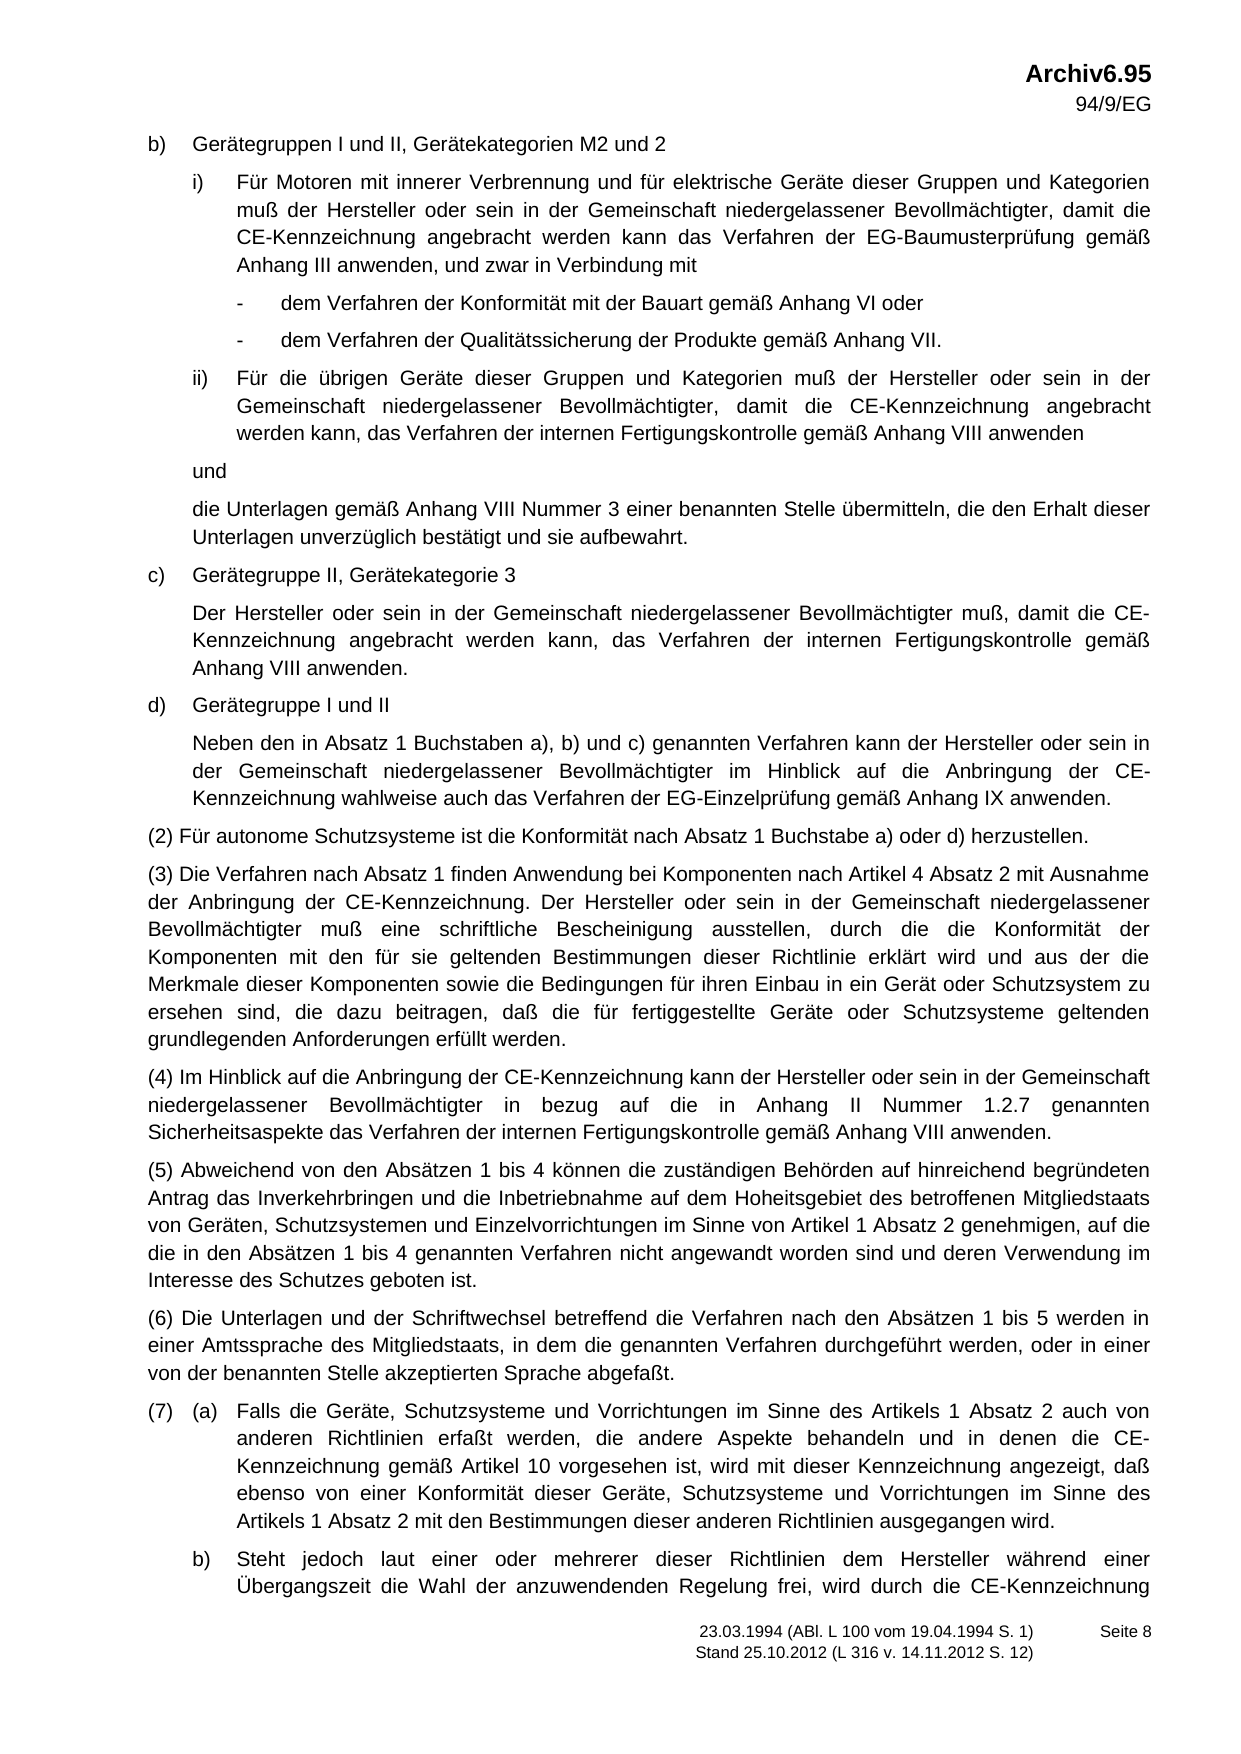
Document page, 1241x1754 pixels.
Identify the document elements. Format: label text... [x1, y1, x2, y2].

text (4) Im Hinblick auf die Anbringung der CE-Kennzeichnung kann der Hersteller oder sein in der Gemeinschaft niedergelassener Bevollmächtigter in bezug auf die in Anhang II Nummer 1.2.7 genannten Sicherheitsaspekte das Verfahren der internen Fertigungskontrolle gemäß Anhang VIII anwenden. [148, 1065, 1152, 1144]
text (6) Die Unterlagen und der Schriftwechsel betreffend die Verfahren nach den Absätzen 1 bis 5 werden in einer Amtssprache des Mitgliedstaats, in dem die genannten Verfahren durchgeführt werden, oder in einer von der benannten Stelle akzeptierten Sprache abgefaßt. [148, 1306, 1152, 1385]
text i) Für Motoren mit innerer Verbrennung und für elektrische Geräte dieser Gruppen und Kategorien muß der Hersteller oder sein in der Gemeinschaft niedergelassener Bevollmächtigter, damit die CE-Kennzeichnung angebracht werden kann das Verfahren der EG-Baumusterprüfung gemäß Anhang III anwenden, und zwar in Verbindung mit [148, 170, 1152, 276]
text Neben den in Absatz 1 Buchstaben a), b) und c) genannten Verfahren kann der Hersteller oder sein in der Gemeinschaft niedergelassener Bevollmächtigter im Hinblick auf die Anbringung der CE-Kennzeichnung wahlweise auch das Verfahren der EG-Einzelprüfung gemäß Anhang IX anwenden. [148, 731, 1152, 810]
text - dem Verfahren der Qualitätssicherung der Produkte gemäß Anhang VII. [148, 328, 1152, 352]
text c) Gerätegruppe II, Gerätekategorie 3 [148, 562, 1152, 586]
text b) Gerätegruppen I und II, Gerätekategorien M2 und 2 [148, 132, 1152, 156]
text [192, 1547, 1152, 1598]
text ii) Für die übrigen Geräte dieser Gruppen und Kategorien muß der Hersteller oder sein in der Gemeinschaft niedergelassener Bevollmächtigter, damit die CE-Kennzeichnung angebracht werden kann, das Verfahren der internen Fertigungskontrolle gemäß Anhang VIII anwenden [148, 366, 1152, 445]
text d) Gerätegruppe I und II [148, 693, 1152, 717]
text (3) Die Verfahren nach Absatz 1 finden Anwendung bei Komponenten nach Artikel 4 Absatz 2 mit Ausnahme der Anbringung der CE-Kennzeichnung. Der Hersteller oder sein in der Gemeinschaft niedergelassener Bevollmächtigter muß eine schriftliche Bescheinigung ausstellen, durch die die Konformität der Komponenten mit den für sie geltenden Bestimmungen dieser Richtlinie erklärt wird und aus der die Merkmale dieser Komponenten sowie die Bedingungen für ihren Einbau in ein Gerät oder Schutzsystem zu ersehen sind, die dazu beitragen, daß die für fertiggestellte Geräte oder Schutzsysteme geltenden grundlegenden Anforderungen erfüllt werden. [148, 862, 1152, 1051]
text - dem Verfahren der Konformität mit der Bauart gemäß Anhang VI oder [148, 290, 1152, 314]
text (5) Abweichend von den Absätzen 1 bis 4 können die zuständigen Behörden auf hinreichend begründeten Antrag das Inverkehrbringen und die Inbetriebnahme auf dem Hoheitsgebiet des betroffenen Mitgliedstaats von Geräten, Schutzsystemen und Einzelvorrichtungen im Sinne von Artikel 1 Absatz 2 genehmigen, auf die die in den Absätzen 1 bis 4 genannten Verfahren nicht angewandt worden sind und deren Verwendung im Interesse des Schutzes geboten ist. [148, 1158, 1152, 1292]
text Der Hersteller oder sein in der Gemeinschaft niedergelassener Bevollmächtigter muß, damit die CE-Kennzeichnung angebracht werden kann, das Verfahren der internen Fertigungskontrolle gemäß Anhang VIII anwenden. [148, 600, 1152, 679]
text und [148, 459, 1152, 483]
text (7) (a) Falls die Geräte, Schutzsysteme und Vorrichtungen im Sinne des Artikels 1 Absatz 2 auch von anderen Richtlinien erfaßt werden, die andere Aspekte behandeln und in denen die CE-Kennzeichnung gemäß Artikel 10 vorgesehen ist, wird mit dieser Kennzeichnung angezeigt, daß ebenso von einer Konformität dieser Geräte, Schutzsysteme und Vorrichtungen im Sinne des Artikels 1 Absatz 2 mit den Bestimmungen dieser anderen Richtlinien ausgegangen wird. [148, 1399, 1152, 1533]
text (2) Für autonome Schutzsysteme ist die Konformität nach Absatz 1 Buchstabe a) oder d) herzustellen. [148, 824, 1152, 848]
text die Unterlagen gemäß Anhang VIII Nummer 3 einer benannten Stelle übermitteln, die den Erhalt dieser Unterlagen unverzüglich bestätigt und sie aufbewahrt. [148, 497, 1152, 548]
